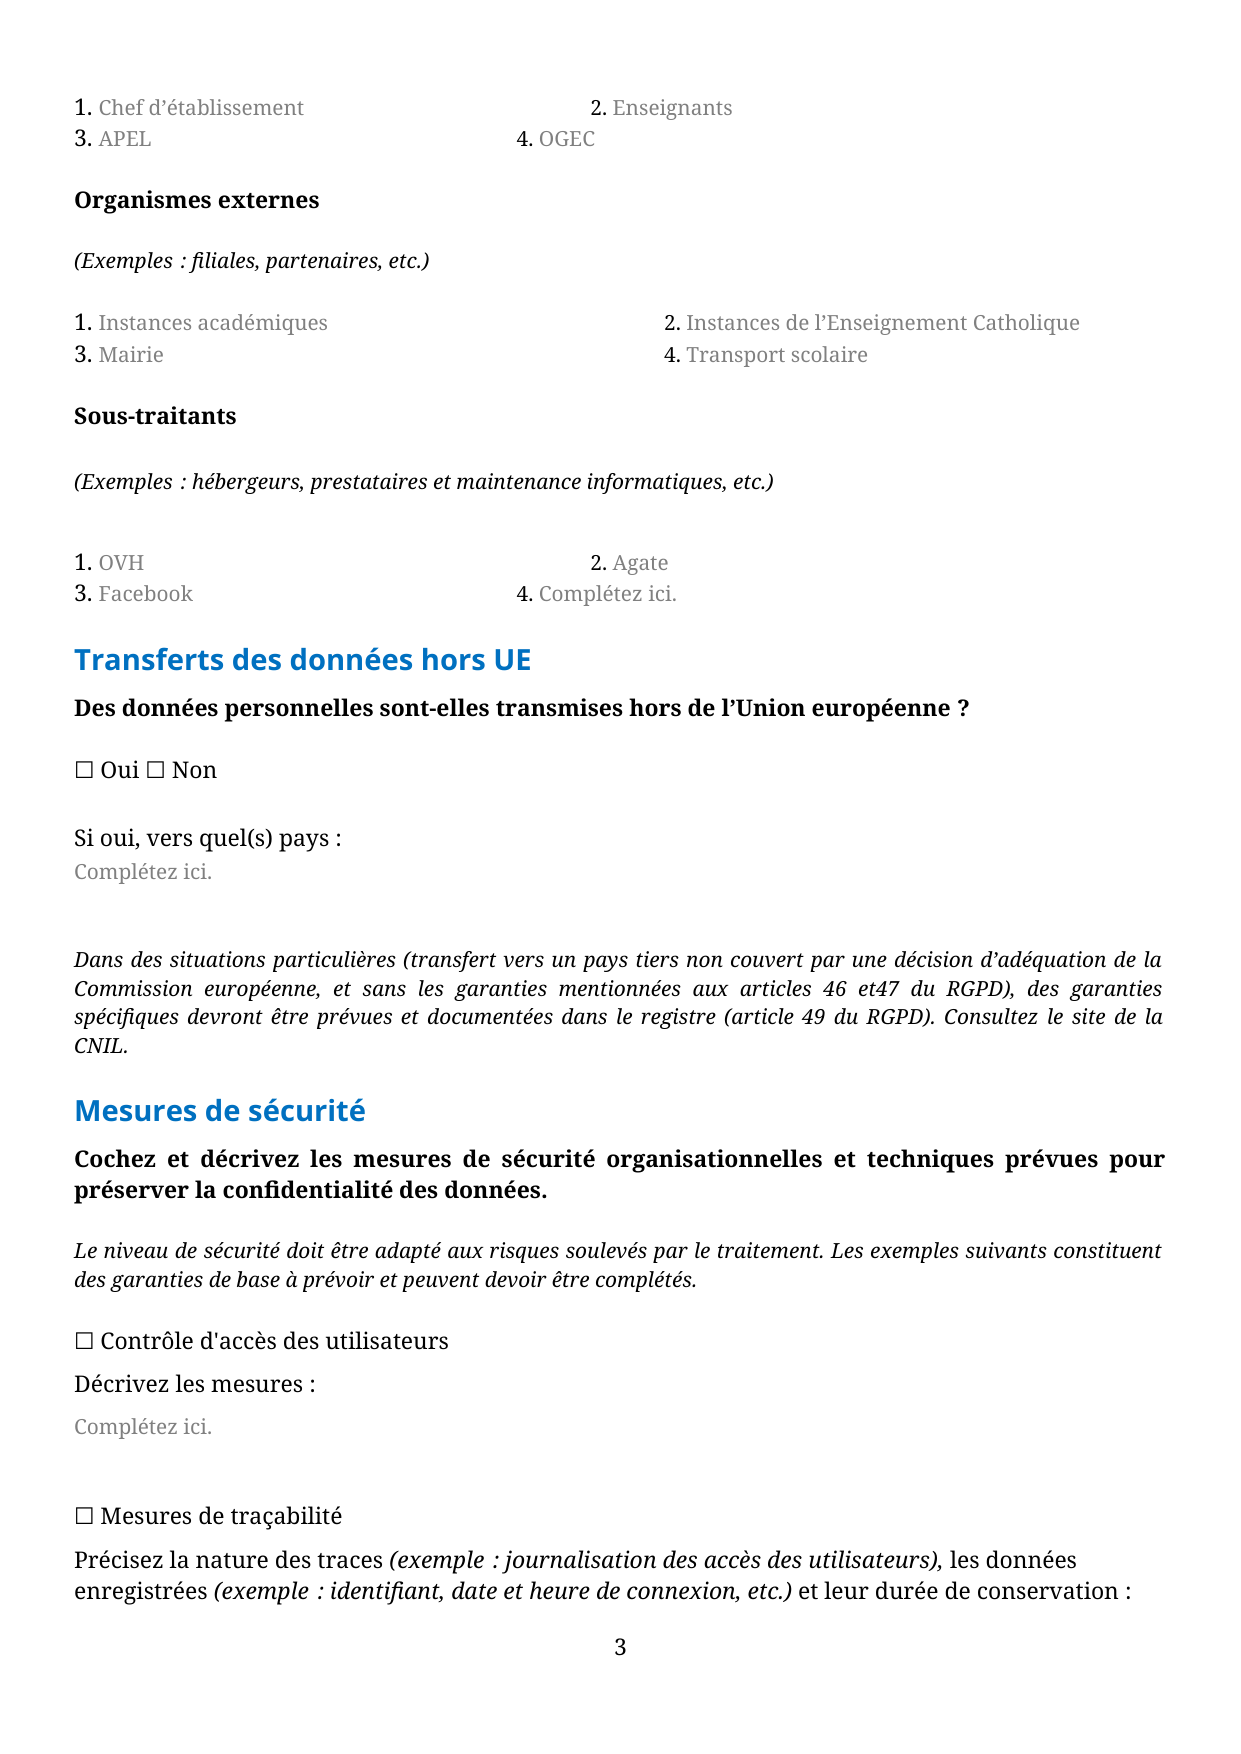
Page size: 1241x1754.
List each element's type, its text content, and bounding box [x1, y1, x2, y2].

list ☐ Oui ☐ Non [74, 754, 1167, 786]
text ☐ Contrôle d'accès des utilisateurs [74, 1324, 1167, 1356]
list Organismes externes [74, 184, 1167, 215]
list 1. Instances académiques 2. Instances de l’Enseignement Catholique [74, 306, 1167, 338]
list Si oui, vers quel(s) pays : [74, 821, 1167, 853]
subtitle Transferts des données hors UE [74, 639, 1167, 679]
list Sous-traitants [74, 400, 1167, 431]
list 3. APEL 4. OGEC [74, 122, 1167, 153]
list Le niveau de sécurité doit être adapté aux risques soulevés par le traitement. Les exemples suivants constituent des garanties de base à prévoir et peuvent devoir être complétés. [74, 1236, 1167, 1293]
text (Exemples : hébergeurs, prestataires et maintenance informatiques, etc.) [74, 467, 1167, 496]
list Cochez et décrivez les mesures de sécurité organisationnelles et techniques prévues pour préserver la confidentialité des données. [74, 1143, 1167, 1205]
text Dans des situations particulières (transfert vers un pays tiers non couvert par une décision d’adéquation de la Commission européenne, et sans les garanties mentionnées aux articles 46 et47 du RGPD), des garanties spécifiques devront être prévues et documentées dans le registre (article 49 du RGPD). Consultez le site de la CNIL. [74, 946, 1167, 1059]
text ☐ Mesures de traçabilité [74, 1500, 1167, 1531]
list 1. OVH 2. Agate [74, 546, 1167, 577]
text Précisez la nature des traces (exemple : journalisation des accès des utilisateurs), les données enregistrées (exemple : identifiant, date et heure de connexion, etc.) et leur durée de conservation : [74, 1544, 1167, 1606]
list Complétez ici. [74, 857, 1167, 886]
list Des données personnelles sont-elles transmises hors de l’Union européenne ? [74, 692, 1167, 723]
list (Exemples : filiales, partenaires, etc.) [74, 247, 1167, 275]
list Complétez ici. [74, 1412, 1167, 1441]
list 1. Chef d’établissement 2. Enseignants [74, 90, 1167, 122]
subtitle Mesures de sécurité [74, 1091, 1167, 1130]
text Décrivez les mesures : [74, 1368, 1167, 1399]
list 3. Mairie 4. Transport scolaire [74, 338, 1167, 369]
list 3. Facebook 4. Complétez ici. [74, 577, 1167, 608]
